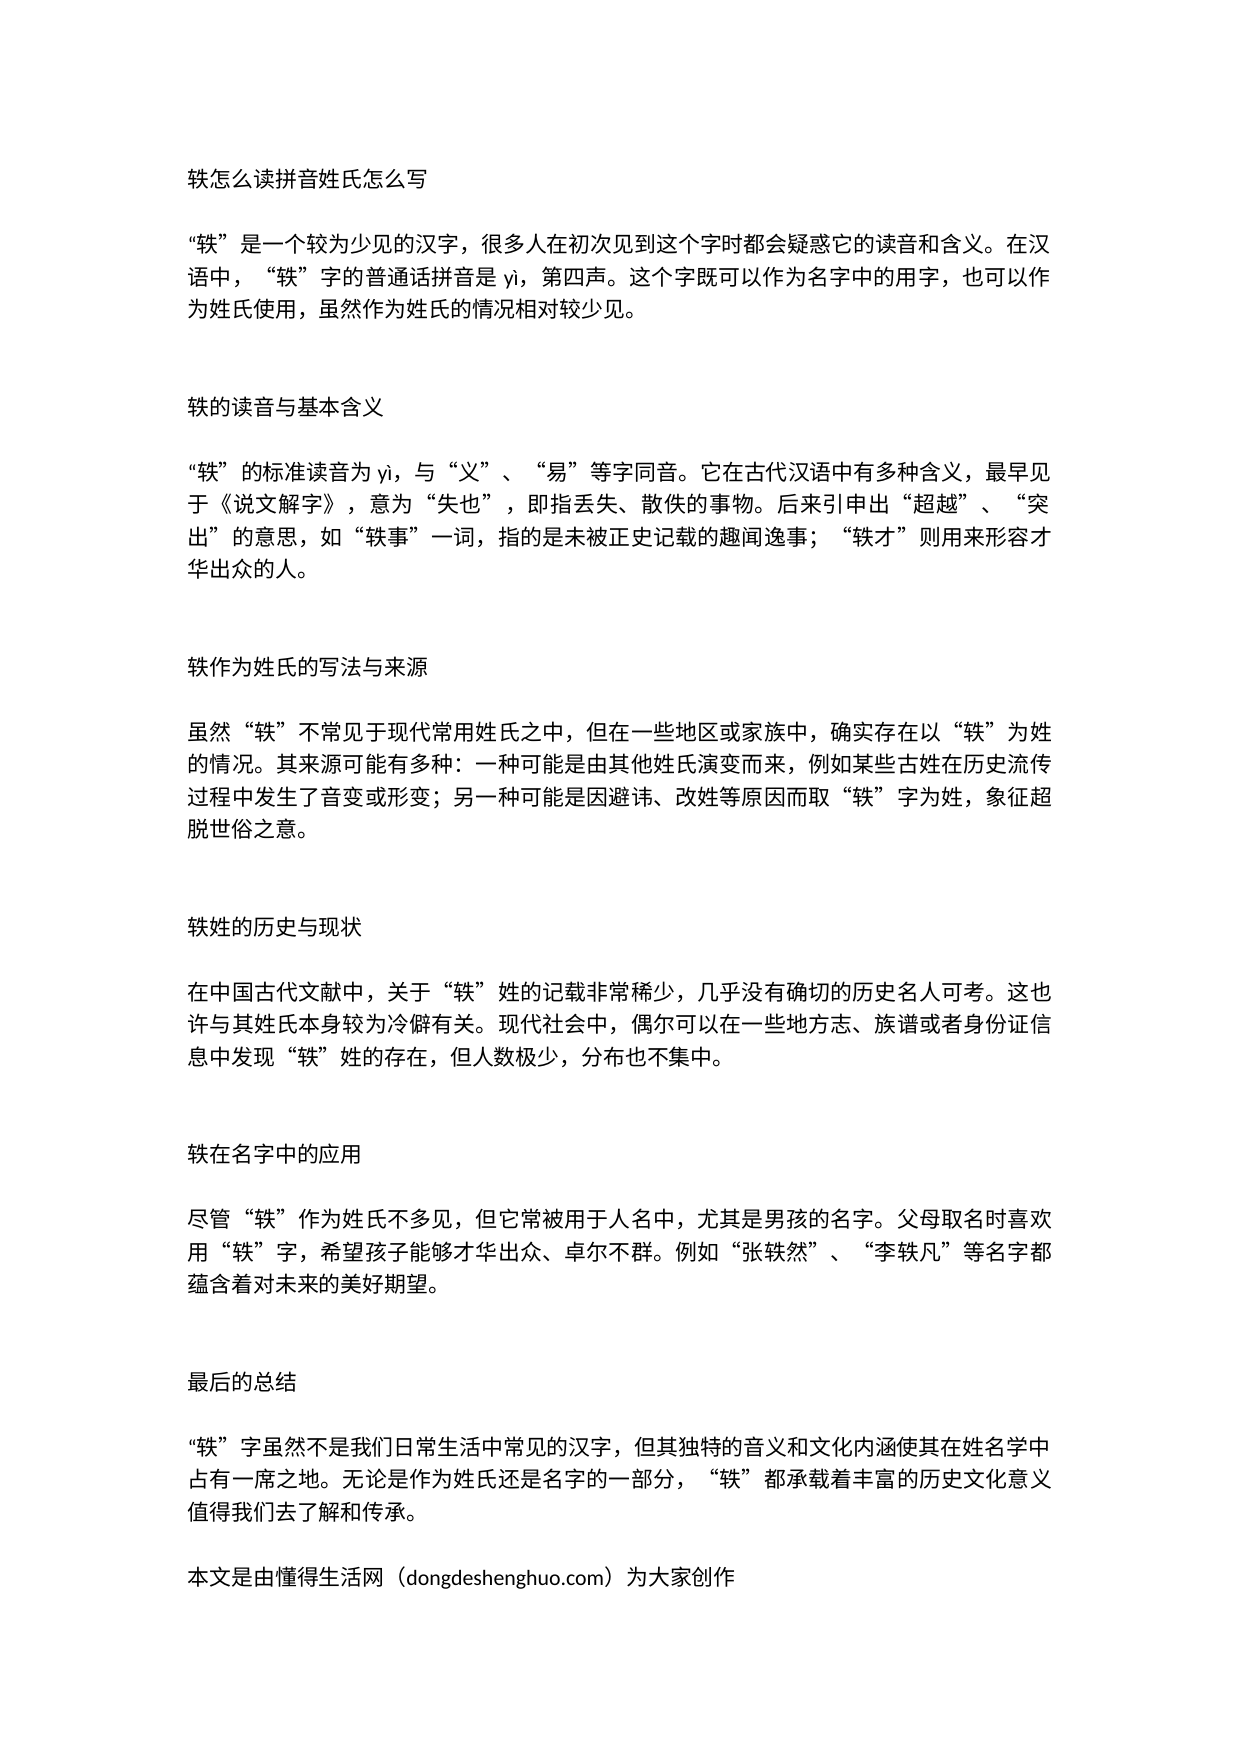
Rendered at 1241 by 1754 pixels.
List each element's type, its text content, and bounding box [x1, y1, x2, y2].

text 尽管“轶”作为姓氏不多见，但它常被用于人名中，尤其是男孩的名字。父母取名时喜欢用“轶”字，希望孩子能够才华出众、卓尔不群。例如“张轶然”、“李轶凡”等名字都蕴含着对未来的美好期望。 [187, 1202, 1053, 1299]
text 轶作为姓氏的写法与来源 [187, 649, 1053, 682]
text 最后的总结 [187, 1364, 1053, 1397]
text 轶的读音与基本含义 [187, 389, 1053, 422]
text 本文是由懂得生活网（dongdeshenghuo.com）为大家创作 [187, 1559, 1053, 1592]
text 虽然“轶”不常见于现代常用姓氏之中，但在一些地区或家族中，确实存在以“轶”为姓的情况。其来源可能有多种：一种可能是由其他姓氏演变而来，例如某些古姓在历史流传过程中发生了音变或形变；另一种可能是因避讳、改姓等原因而取“轶”字为姓，象征超脱世俗之意。 [187, 714, 1053, 844]
text “轶”字虽然不是我们日常生活中常见的汉字，但其独特的音义和文化内涵使其在姓名学中占有一席之地。无论是作为姓氏还是名字的一部分，“轶”都承载着丰富的历史文化意义，值得我们去了解和传承。 [187, 1429, 1053, 1527]
text “轶”的标准读音为yì，与“义”、“易”等字同音。它在古代汉语中有多种含义，最早见于《说文解字》，意为“失也”，即指丢失、散佚的事物。后来引申出“超越”、“突出”的意思，如“轶事”一词，指的是未被正史记载的趣闻逸事；“轶才”则用来形容才华出众的人。 [187, 454, 1053, 584]
text 轶怎么读拼音姓氏怎么写 [187, 162, 1053, 194]
text 轶在名字中的应用 [187, 1137, 1053, 1169]
text “轶”是一个较为少见的汉字，很多人在初次见到这个字时都会疑惑它的读音和含义。在汉语中，“轶”字的普通话拼音是yì，第四声。这个字既可以作为名字中的用字，也可以作为姓氏使用，虽然作为姓氏的情况相对较少见。 [187, 227, 1053, 324]
text 在中国古代文献中，关于“轶”姓的记载非常稀少，几乎没有确切的历史名人可考。这也许与其姓氏本身较为冷僻有关。现代社会中，偶尔可以在一些地方志、族谱或者身份证信息中发现“轶”姓的存在，但人数极少，分布也不集中。 [187, 974, 1053, 1072]
text 轶姓的历史与现状 [187, 909, 1053, 942]
